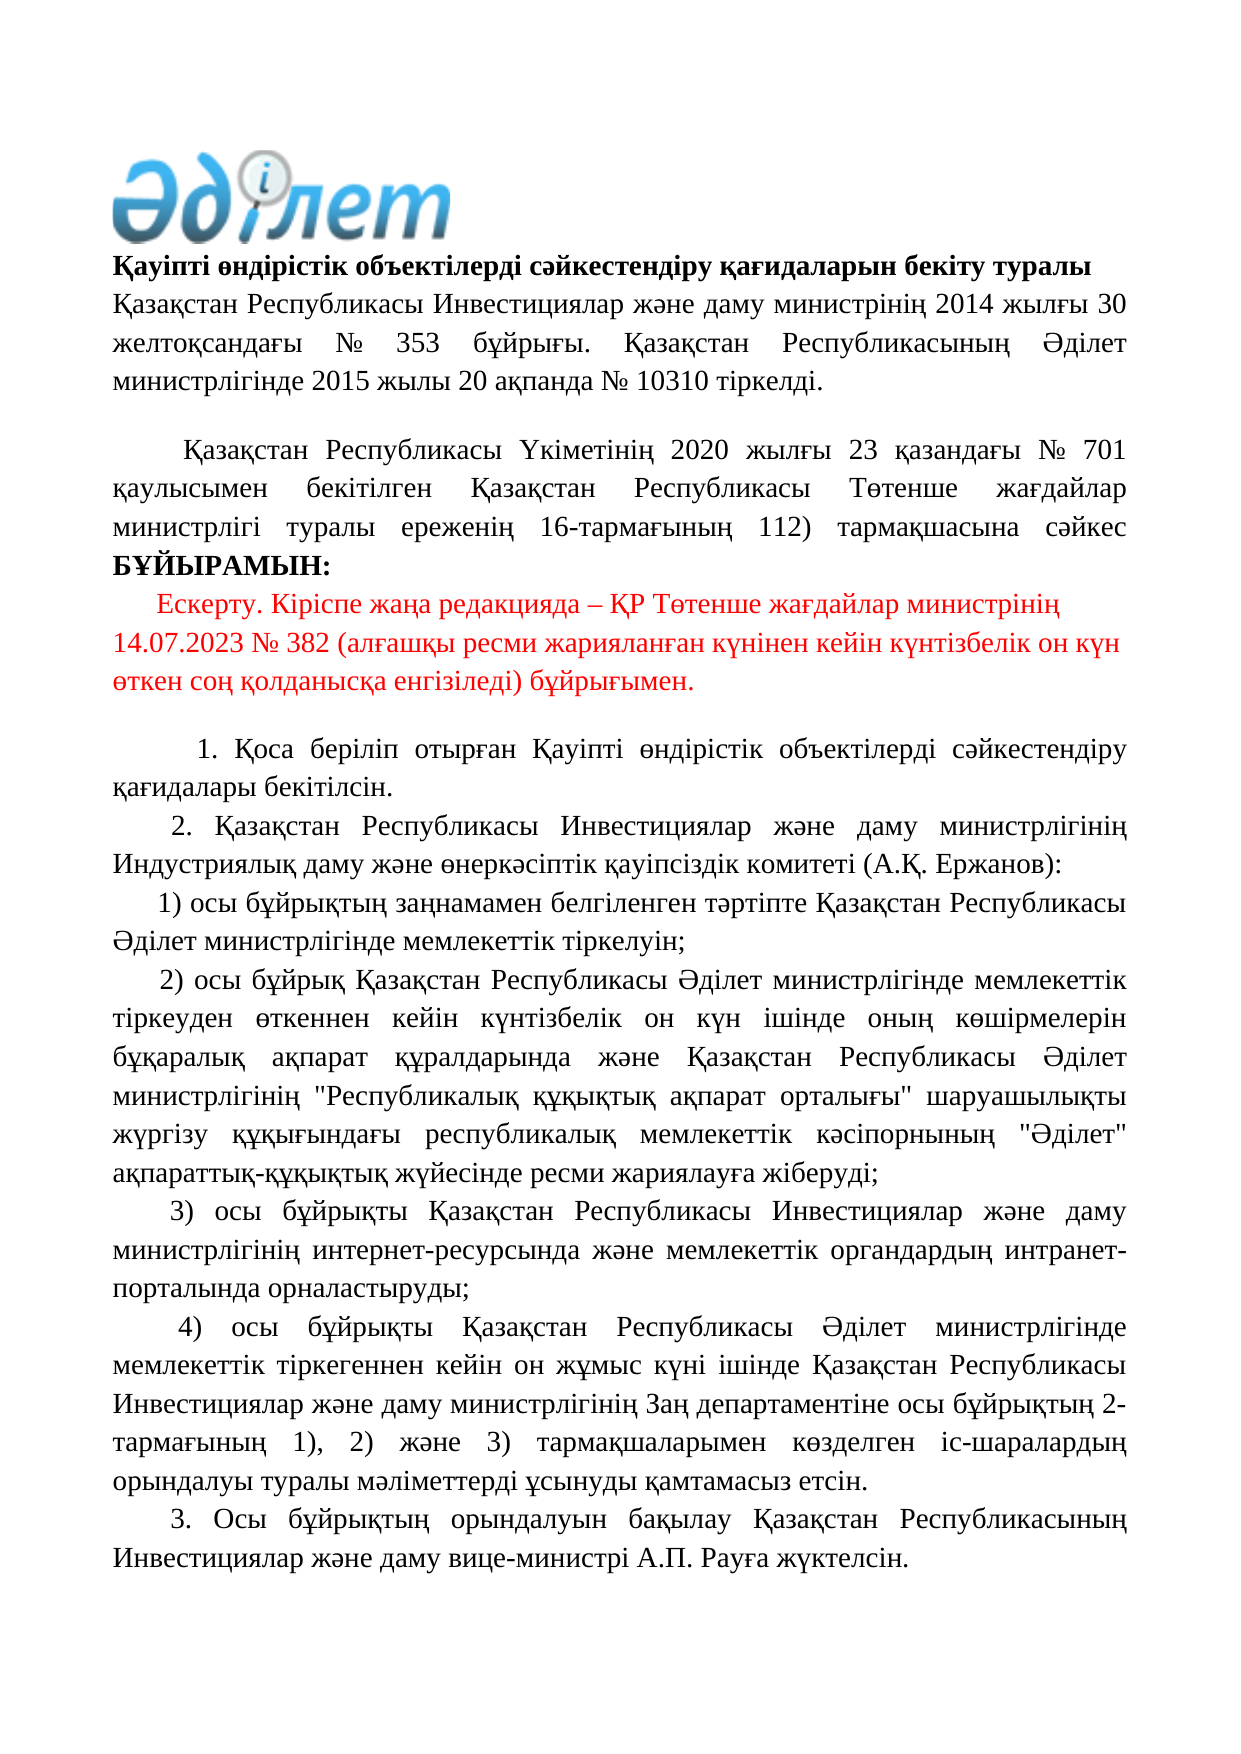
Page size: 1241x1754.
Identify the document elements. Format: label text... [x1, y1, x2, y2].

text 3. Осы бұйрықтың орындалуын бақылау Қазақстан Республикасының Инвестициялар және даму вице-министрі А.П. Рауға жүктелсін. [112, 1502, 1128, 1574]
text Қазақстан Республикасы Инвестициялар және даму министрінің 2014 жылғы 30 желтоқсандағы № 353 бұйрығы. Қазақстан Республикасының Әділет министрлігінде 2015 жылы 20 ақпанда № 10310 тіркелді. [112, 286, 1128, 397]
text Қауіпті өндірістік объектілерді сәйкестендіру қағидаларын бекіту туралы [112, 248, 1128, 281]
text 2. Қазақстан Республикасы Инвестициялар және даму министрлігінің Индустриялық даму және өнеркәсіптік қауіпсіздік комитеті (А.Қ. Ержанов): [112, 808, 1128, 880]
text 2) осы бұйрық Қазақстан Республикасы Әділет министрлігінде мемлекеттік тіркеуден өткеннен кейін күнтізбелік он күн ішінде оның көшірмелерін бұқаралық ақпарат құралдарында және Қазақстан Республикасы Әділет министрлігінің "Республикалық құқықтық ақпарат орталығы" шаруашылықты жүргізу құқығындағы республикалық мемлекеттік кәсіпорнының "Әділет" ақпараттық-құқықтық жүйесінде ресми жариялауға жіберуді; [112, 962, 1128, 1188]
text Қазақстан Республикасы Үкіметінің 2020 жылғы 23 қазандағы № 701 қаулысымен бекітілген Қазақстан Республикасы Төтенше жағдайлар министрлігі туралы ереженің 16-тармағының 112) тармақшасына сәйкес БҰЙЫРАМЫН: [112, 432, 1128, 581]
text 3) осы бұйрықты Қазақстан Республикасы Инвестициялар және даму министрлігінің интернет-ресурсында және мемлекеттік органдардың интранет-порталында орналастыруды; [112, 1193, 1128, 1304]
text Ескерту. Кіріспе жаңа редакцияда – ҚР Төтенше жағдайлар министрінің 14.07.2023 № 382 (алғашқы ресми жарияланған күнінен кейiн күнтізбелік он күн өткен соң қолданысқа енгiзiледi) бұйрығымен. [112, 586, 1128, 727]
text 1) осы бұйрықтың заңнамамен белгіленген тәртіпте Қазақстан Республикасы Әділет министрлігінде мемлекеттік тіркелуін; [112, 885, 1128, 957]
text 1. Қоса беріліп отырған Қауіпті өндірістік объектілерді сәйкестендіру қағидалары бекітілсін. [112, 731, 1128, 803]
picture [112, 150, 451, 244]
